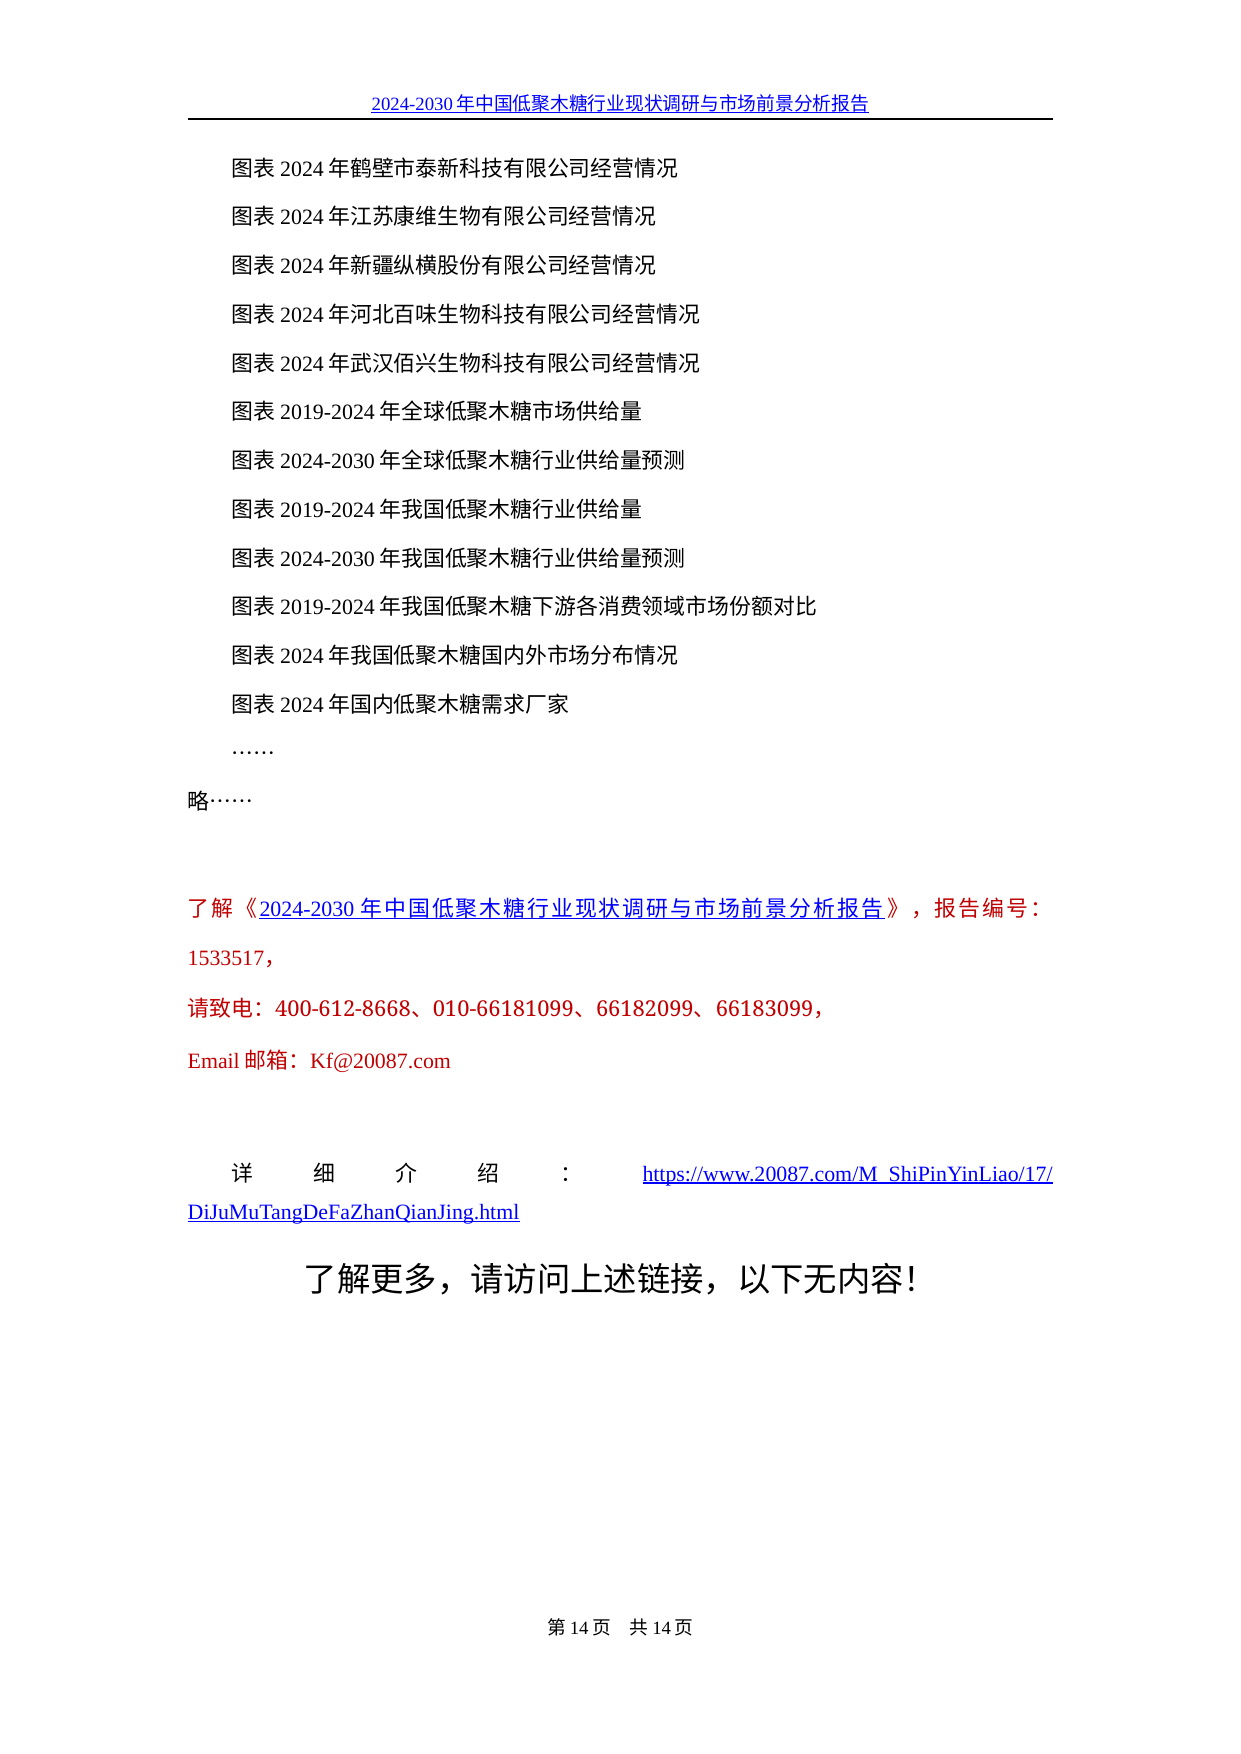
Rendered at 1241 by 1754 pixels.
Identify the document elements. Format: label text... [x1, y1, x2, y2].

text 详细介绍：https://www.20087.com/M_ShiPinYinLiao/17/DiJuMuTangDeFaZhanQianJing.html [187, 1155, 1053, 1228]
text Email邮箱：Kf@20087.com [187, 1042, 1053, 1075]
title 了解更多，请访问上述链接，以下无内容！ [187, 1244, 1053, 1309]
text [187, 150, 1053, 816]
text 请致电：400-612-8668、010-66181099、66182099、66183099， [187, 991, 1053, 1023]
text 了解《2024-2030年中国低聚木糖行业现状调研与市场前景分析报告》，报告编号：1533517， [187, 890, 1053, 972]
